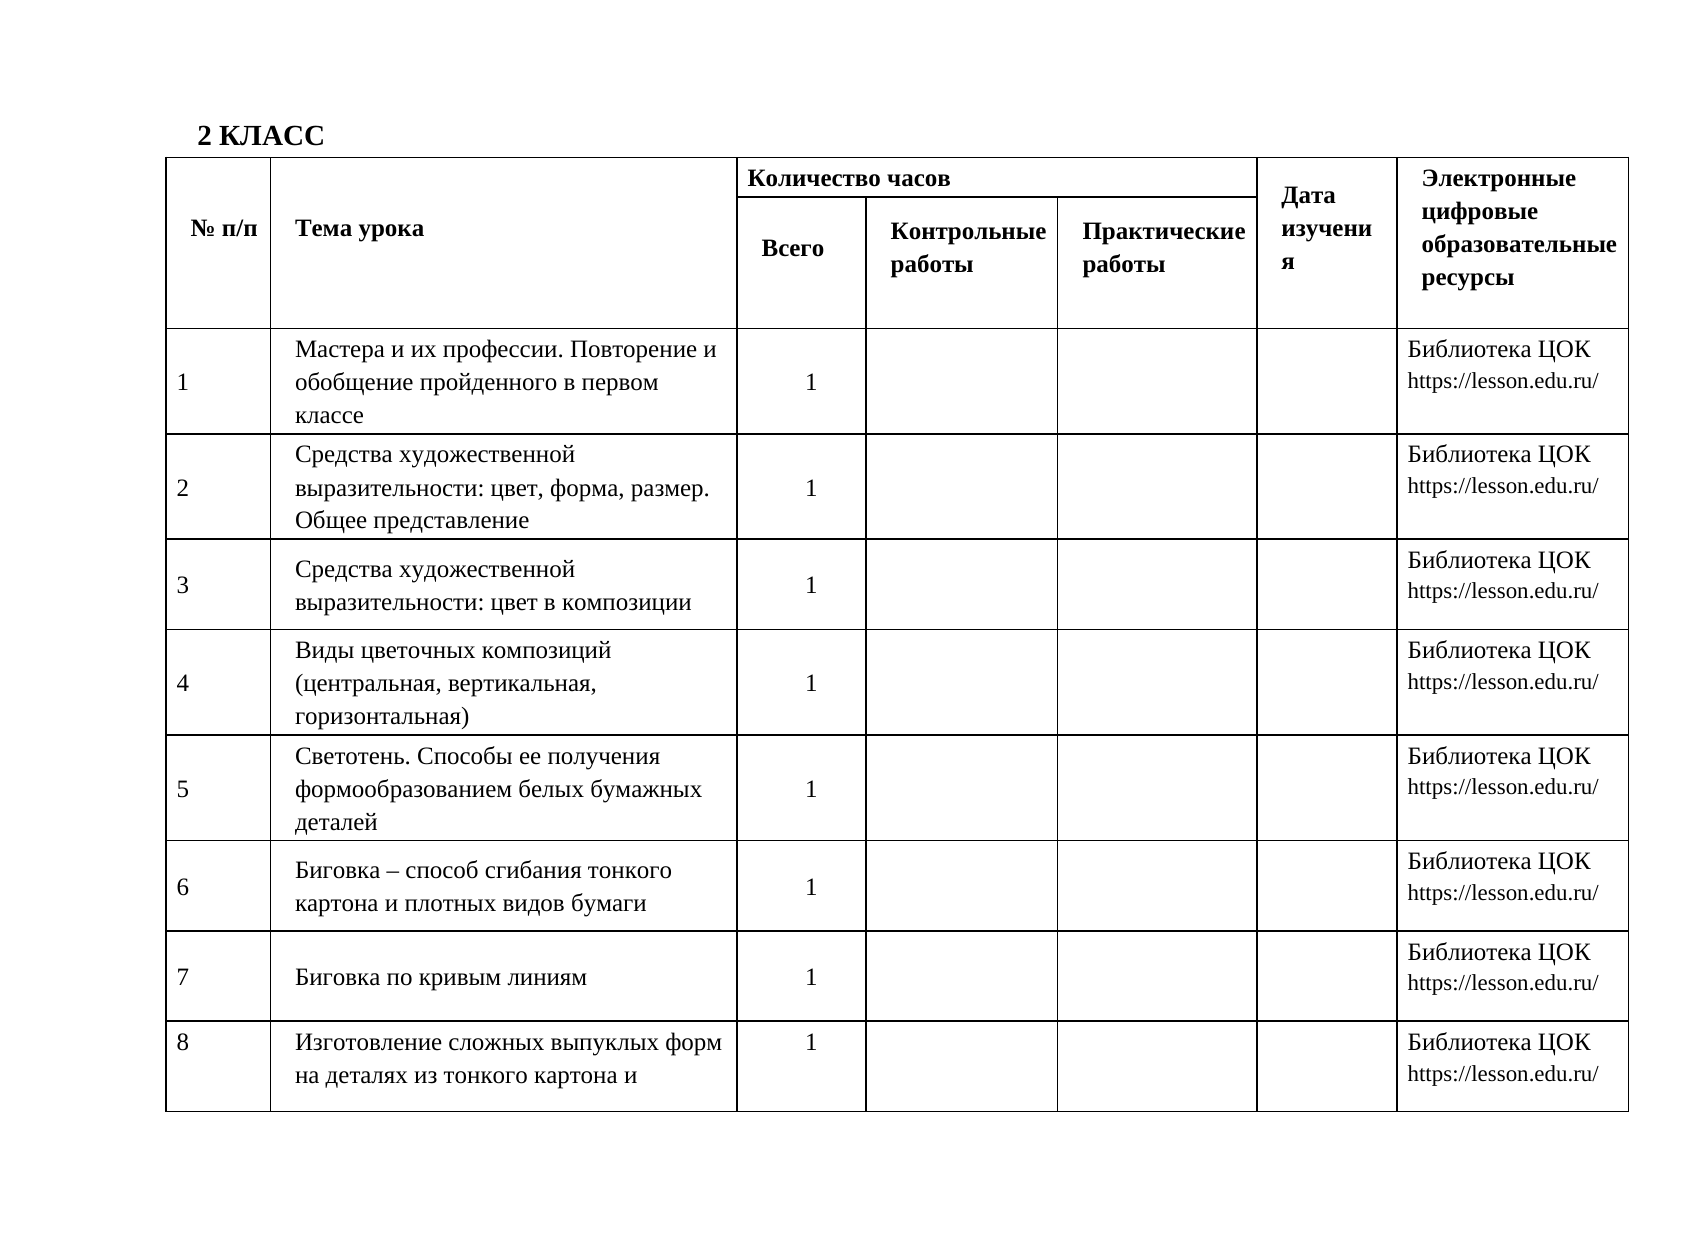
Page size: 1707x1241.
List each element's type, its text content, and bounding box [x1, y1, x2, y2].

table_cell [1398, 1022, 1628, 1111]
table_cell Библиотека ЦОК https://lesson.edu.ru/ [1398, 932, 1628, 1020]
table_cell [1258, 329, 1396, 433]
table_cell 1 [738, 630, 865, 734]
table_cell [867, 841, 1057, 930]
table_cell 1 [167, 329, 270, 433]
table_cell Библиотека ЦОК https://lesson.edu.ru/ [1398, 841, 1628, 930]
table_cell Средства художественной выразительности: цвет в композиции [271, 540, 736, 629]
table_cell 6 [167, 841, 270, 930]
table_cell Всего [738, 198, 865, 327]
table_cell Мастера и их профессии. Повторение и обобщение пройденного в первом классе [271, 329, 736, 433]
table_header Тема урока [271, 158, 736, 327]
table_cell [867, 1022, 1057, 1111]
table_cell 1 [738, 329, 865, 433]
table_cell [1058, 932, 1256, 1020]
table_cell Биговка по кривым линиям [271, 932, 736, 1020]
table_cell [867, 329, 1057, 433]
table_cell 1 [738, 932, 865, 1020]
table_cell Биговка – способ сгибания тонкого картона и плотных видов бумаги [271, 841, 736, 930]
table_cell [1058, 1022, 1256, 1111]
table_cell [867, 736, 1057, 839]
table_cell Светотень. Способы ее получения формообразованием белых бумажных деталей [271, 736, 736, 839]
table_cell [271, 1022, 736, 1111]
table_cell 1 [738, 1022, 865, 1111]
table_cell 4 [167, 630, 270, 734]
text 2 КЛАСС [190, 118, 1618, 152]
table_cell Контрольные работы [867, 198, 1057, 327]
table_cell 3 [167, 540, 270, 629]
table_cell 1 [738, 435, 865, 538]
table_cell Библиотека ЦОК https://lesson.edu.ru/ [1398, 736, 1628, 839]
table_cell Библиотека ЦОК https://lesson.edu.ru/ [1398, 329, 1628, 433]
table_cell Библиотека ЦОК https://lesson.edu.ru/ [1398, 435, 1628, 538]
table_cell [1258, 736, 1396, 839]
table_cell [867, 932, 1057, 1020]
table_cell [867, 630, 1057, 734]
table_cell [1258, 1022, 1396, 1111]
table_cell Библиотека ЦОК https://lesson.edu.ru/ [1398, 540, 1628, 629]
table_cell 1 [738, 540, 865, 629]
table_cell 1 [738, 736, 865, 839]
table_cell 2 [167, 435, 270, 538]
table_cell [1258, 435, 1396, 538]
table_cell Средства художественной выразительности: цвет, форма, размер. Общее представление [271, 435, 736, 538]
table_cell Библиотека ЦОК https://lesson.edu.ru/ [1398, 630, 1628, 734]
table_cell [1058, 630, 1256, 734]
table_cell 5 [167, 736, 270, 839]
table_header Количество часов [738, 158, 1256, 196]
table_cell [1258, 540, 1396, 629]
table_cell [1058, 435, 1256, 538]
table_cell Виды цветочных композиций (центральная, вертикальная, горизонтальная) [271, 630, 736, 734]
table_cell [867, 540, 1057, 629]
table_cell 8 [167, 1022, 270, 1111]
table_cell 7 [167, 932, 270, 1020]
table_cell [1258, 932, 1396, 1020]
table_cell [1058, 329, 1256, 433]
table_cell [867, 435, 1057, 538]
table_header Дата изучения [1258, 158, 1396, 327]
table_cell [1258, 630, 1396, 734]
table_cell [1058, 540, 1256, 629]
table_cell [1058, 736, 1256, 839]
table_cell 1 [738, 841, 865, 930]
table_cell [1258, 841, 1396, 930]
table_header Электронные цифровые образовательные ресурсы [1398, 158, 1628, 327]
table_cell [1058, 841, 1256, 930]
table_header № п/п [167, 158, 270, 327]
table_cell Практические работы [1058, 198, 1256, 327]
